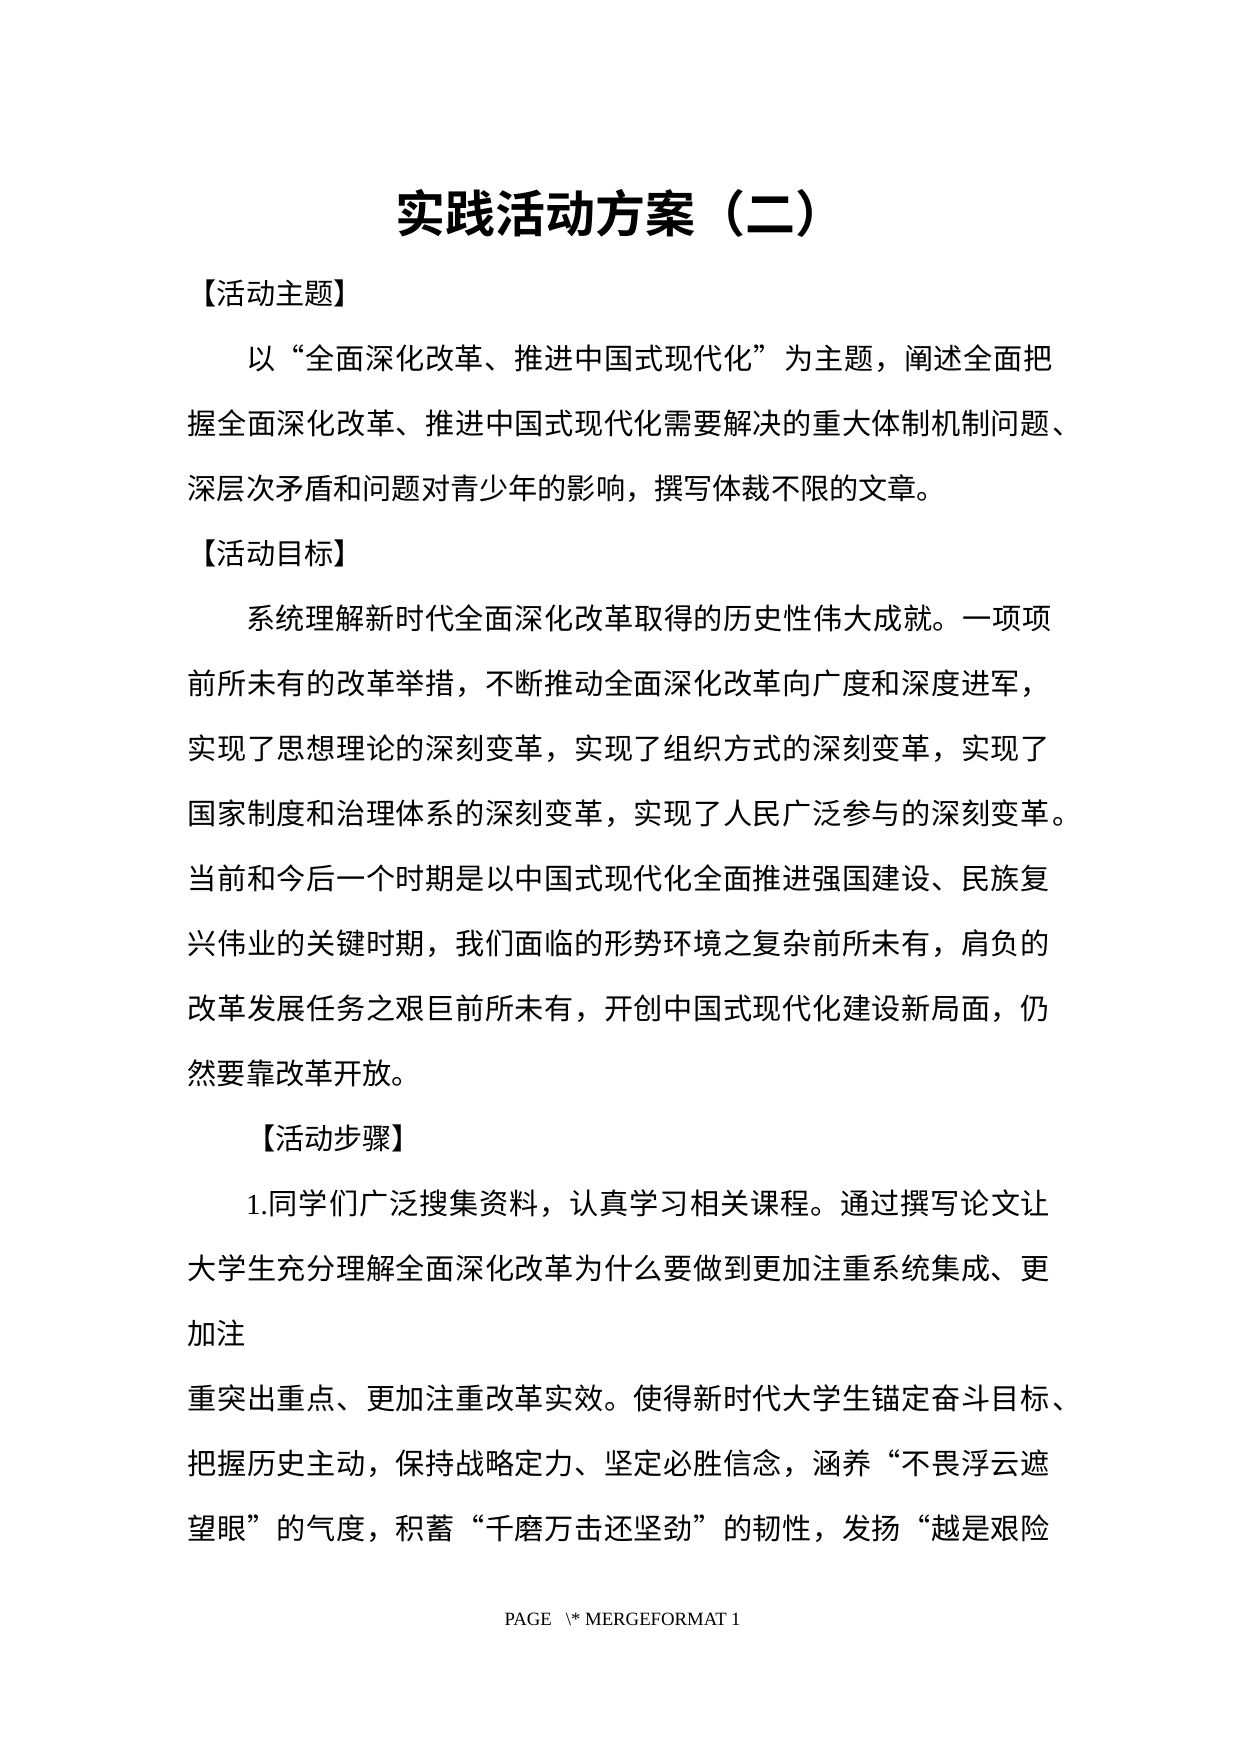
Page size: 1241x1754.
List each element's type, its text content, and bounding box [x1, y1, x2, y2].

text 系统理解新时代全面深化改革取得的历史性伟大成就。一项项前所未有的改革举措，不断推动全面深化改革向广度和深度进军，实现了思想理论的深刻变革，实现了组织方式的深刻变革，实现了国家制度和治理体系的深刻变革，实现了人民广泛参与的深刻变革。当前和今后一个时期是以中国式现代化全面推进强国建设、民族复兴伟业的关键时期，我们面临的形势环境之复杂前所未有，肩负的改革发展任务之艰巨前所未有，开创中国式现代化建设新局面，仍然要靠改革开放。 [187, 584, 1053, 1104]
text 【活动步骤】 [187, 1104, 1053, 1169]
text 实践活动方案（二） [187, 162, 1053, 259]
text 以“全面深化改革、推进中国式现代化”为主题，阐述全面把握全面深化改革、推进中国式现代化需要解决的重大体制机制问题、深层次矛盾和问题对青少年的影响，撰写体裁不限的文章。 [187, 324, 1053, 519]
text 【活动目标】 [187, 519, 1053, 584]
text 【活动主题】 [187, 259, 1053, 324]
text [187, 1364, 1053, 1559]
text 1.同学们广泛搜集资料，认真学习相关课程。通过撰写论文让大学生充分理解全面深化改革为什么要做到更加注重系统集成、更加注 [187, 1169, 1053, 1364]
